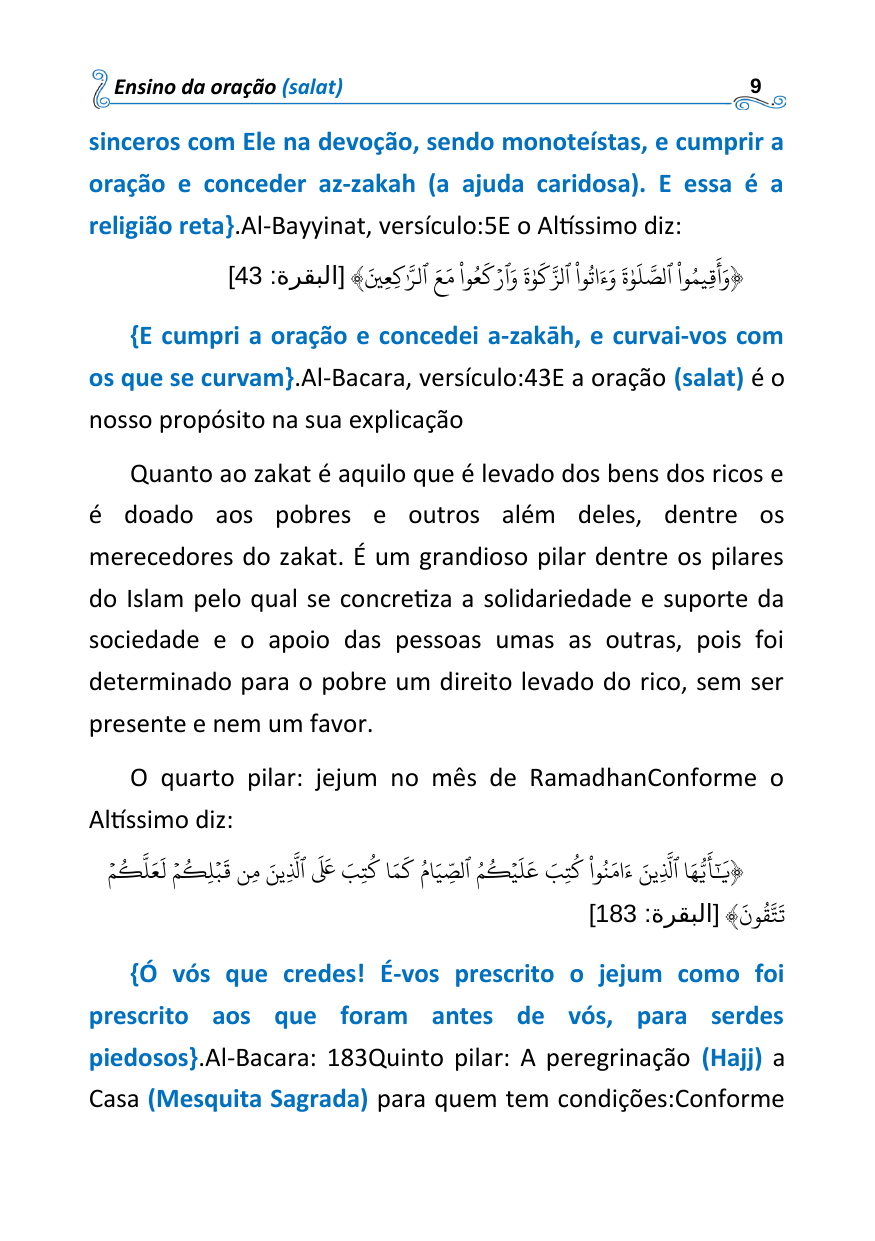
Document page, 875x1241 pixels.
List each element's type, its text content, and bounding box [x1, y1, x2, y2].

text ﴿وَأَقِيمُواْ ٱلصَّلَوٰةَ وَءَاتُواْ ٱلزَّكَوٰةَ وَٱرۡكَعُواْ مَعَ ٱلرَّٰكِعِينَ﴾ [البقرة: 43] [89, 255, 785, 299]
text {E cumpri a oração e concedei a-zakāh, e curvai-vos com os que se curvam}.Al-Bacara, versículo:43E a oração (salat) é o nosso propósito na sua explicação [89, 311, 785, 436]
picture [88, 67, 787, 110]
text ﴿يَٰٓأَيُّهَا ٱلَّذِينَ ءَامَنُواْ كُتِبَ عَلَيۡكُمُ ٱلصِّيَامُ كَمَا كُتِبَ عَلَى ٱلَّذِينَ مِن قَبۡلِكُمۡ لَعَلَّكُمۡ تَتَّقُونَ﴾ [البقرة: 183] [89, 849, 785, 937]
text Quanto ao zakat é aquilo que é levado dos bens dos ricos e é doado aos pobres e outros além deles, dentre os merecedores do zakat. É um grandioso pilar dentre os pilares do Islam pelo qual se concretiza a solidariedade e suporte da sociedade e o apoio das pessoas umas as outras, pois foi determinado para o pobre um direito levado do rico, sem ser presente e nem um favor. [89, 449, 785, 741]
text O quarto pilar: jejum no mês de RamadhanConforme o Altíssimo diz: [89, 753, 785, 836]
